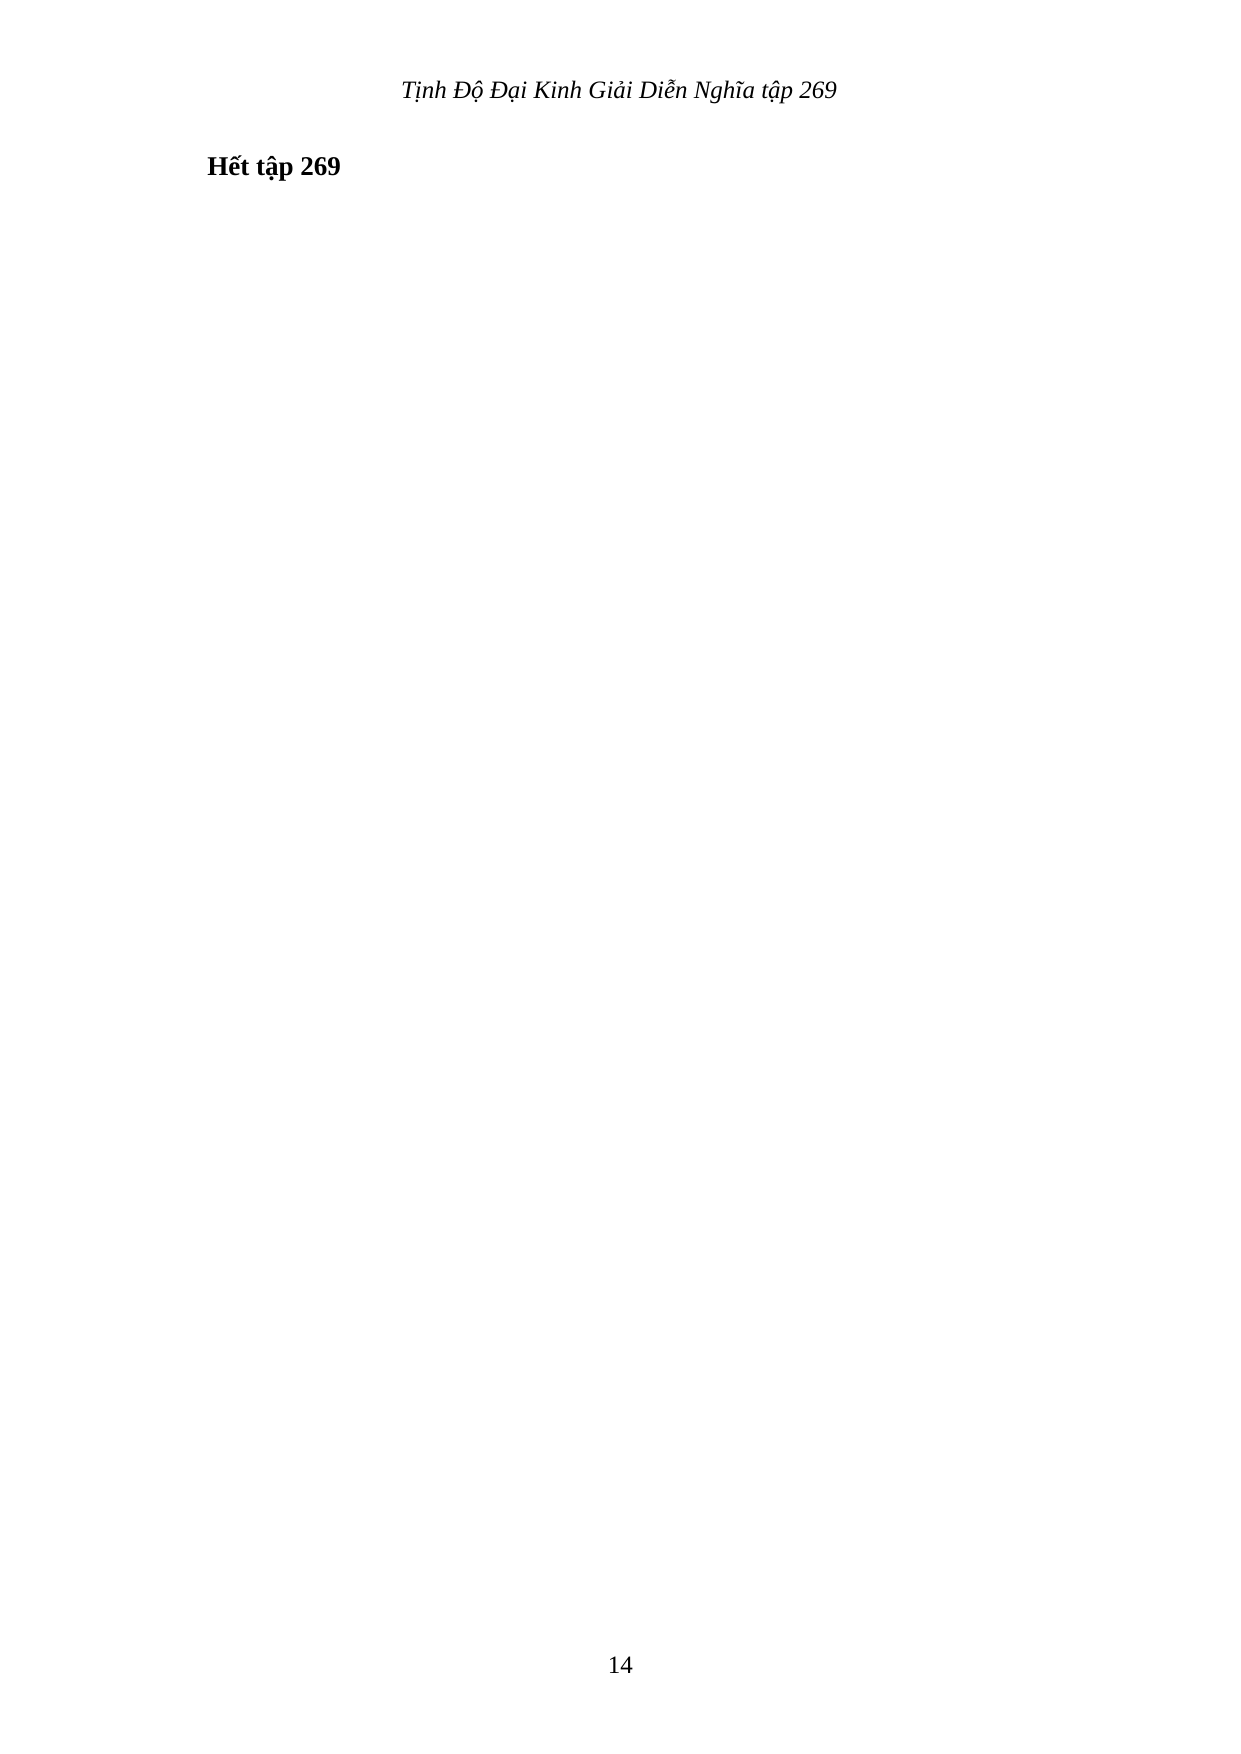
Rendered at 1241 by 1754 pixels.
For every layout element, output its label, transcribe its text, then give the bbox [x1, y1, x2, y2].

text Hết tập 269 [150, 150, 1090, 181]
